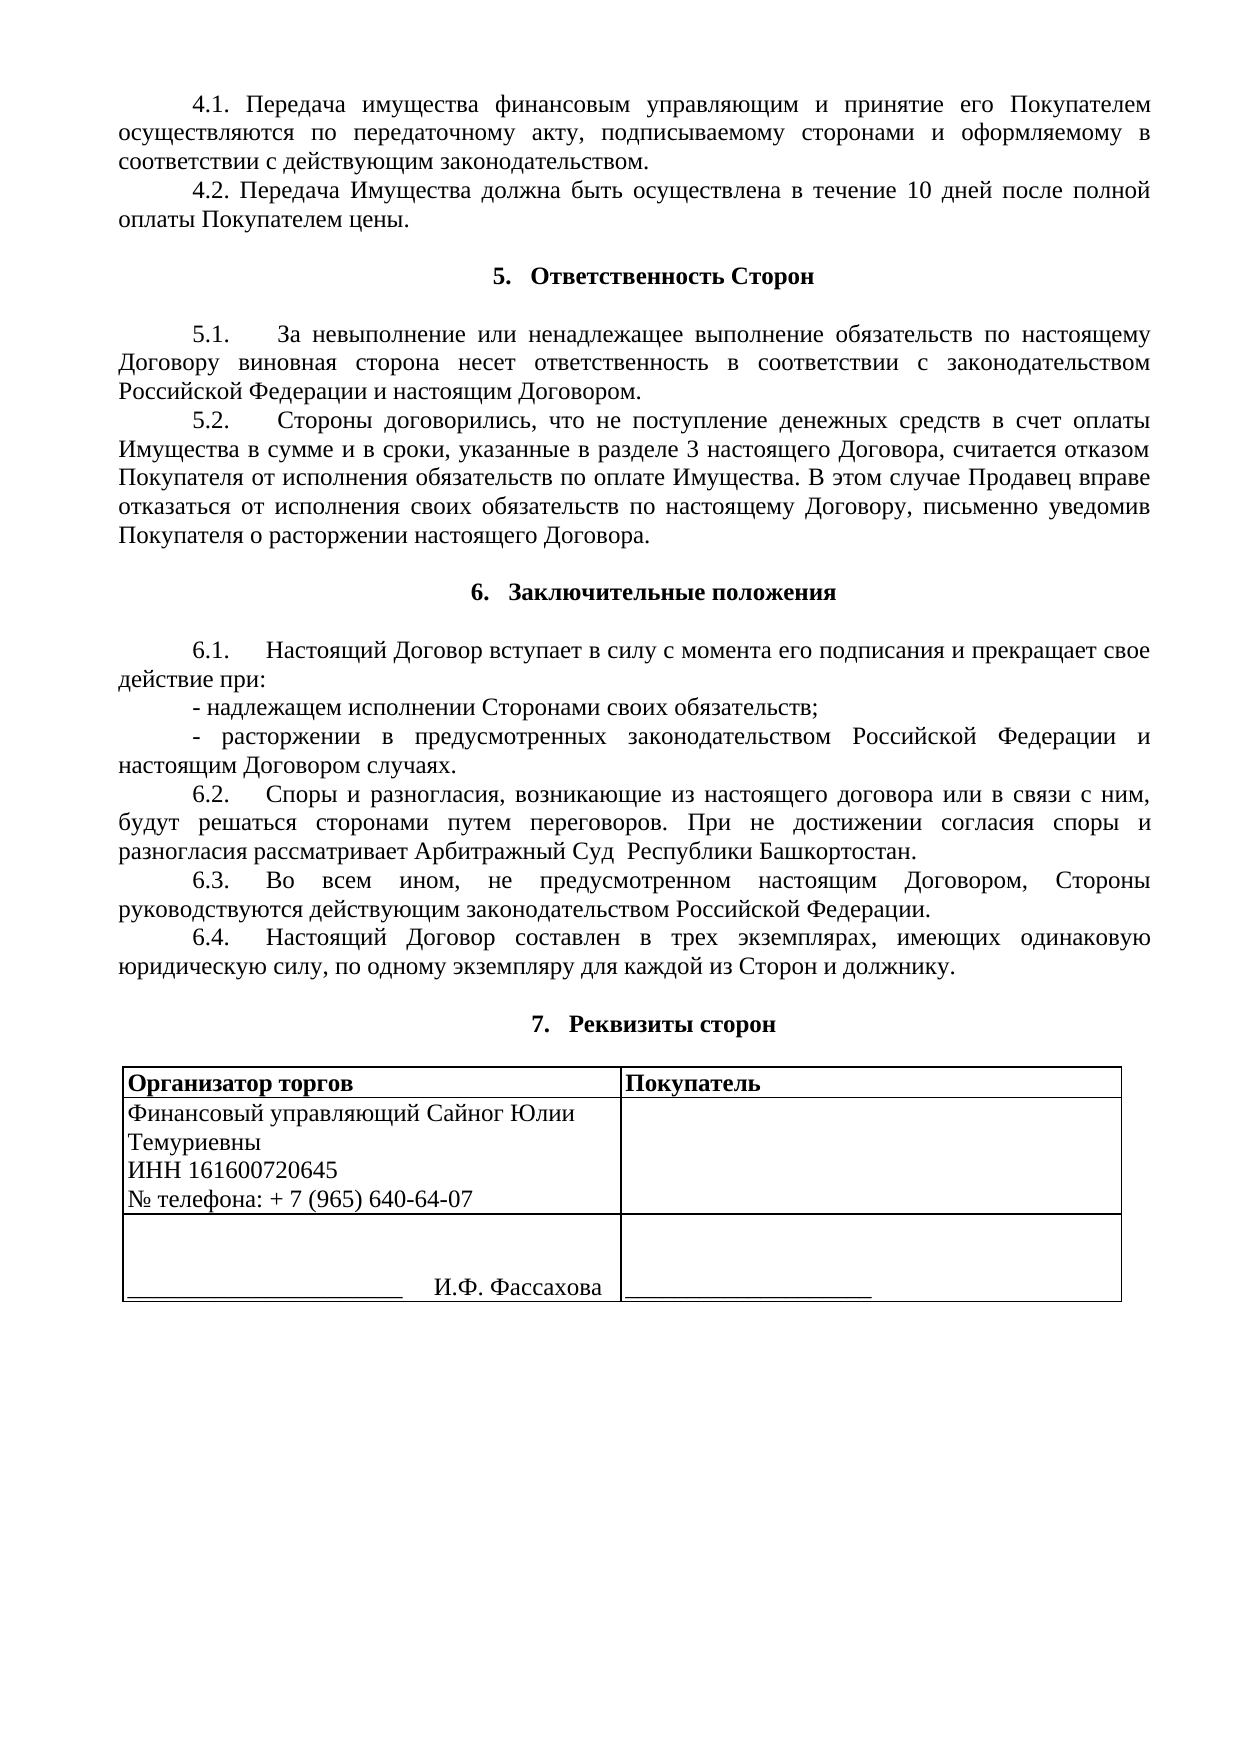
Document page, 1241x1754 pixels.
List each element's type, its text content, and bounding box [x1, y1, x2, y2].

list За невыполнение или ненадлежащее выполнение обязательств по настоящему Договору виновная сторона несет ответственность в соответствии с законодательством Российской Федерации и настоящим Договором. [118, 319, 1152, 405]
list Ответственность Сторон [156, 261, 1152, 290]
list Во всем ином, не предусмотренном настоящим Договором, Стороны руководствуются действующим законодательством Российской Федерации. [118, 865, 1152, 922]
list Споры и разногласия, возникающие из настоящего договора или в связи с ним, будут решаться сторонами путем переговоров. При не достижении согласия споры и разногласия рассматривает Арбитражный Суд Республики Башкортостан. [118, 779, 1152, 865]
list Настоящий Договор составлен в трех экземплярах, имеющих одинаковую юридическую силу, по одному экземпляру для каждой из Сторон и должнику. [118, 922, 1152, 980]
table_cell [622, 1098, 1121, 1213]
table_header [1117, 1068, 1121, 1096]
list - расторжении в предусмотренных законодательством Российской Федерации и настоящим Договором случаях. [118, 721, 1152, 779]
list Реквизиты сторон [156, 1009, 1152, 1037]
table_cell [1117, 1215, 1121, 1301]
list Стороны договорились, что не поступление денежных средств в счет оплаты Имущества в сумме и в сроки, указанные в разделе 3 настоящего Договора, считается отказом Покупателя от исполнения обязательств по оплате Имущества. В этом случае Продавец вправе отказаться от исполнения своих обязательств по настоящему Договору, письменно уведомив Покупателя о расторжении настоящего Договора. [118, 405, 1152, 549]
list - надлежащем исполнении Сторонами своих обязательств; [118, 692, 1152, 721]
text 4.1. Передача имущества финансовым управляющим и принятие его Покупателем осуществляются по передаточному акту, подписываемому сторонами и оформляемому в соответствии с действующим законодательством. [118, 89, 1152, 175]
list Настоящий Договор вступает в силу с момента его подписания и прекращает свое действие при: [118, 635, 1152, 692]
text 4.2. Передача Имущества должна быть осуществлена в течение 10 дней после полной оплаты Покупателем цены. [118, 175, 1152, 232]
list Заключительные положения [156, 577, 1152, 606]
